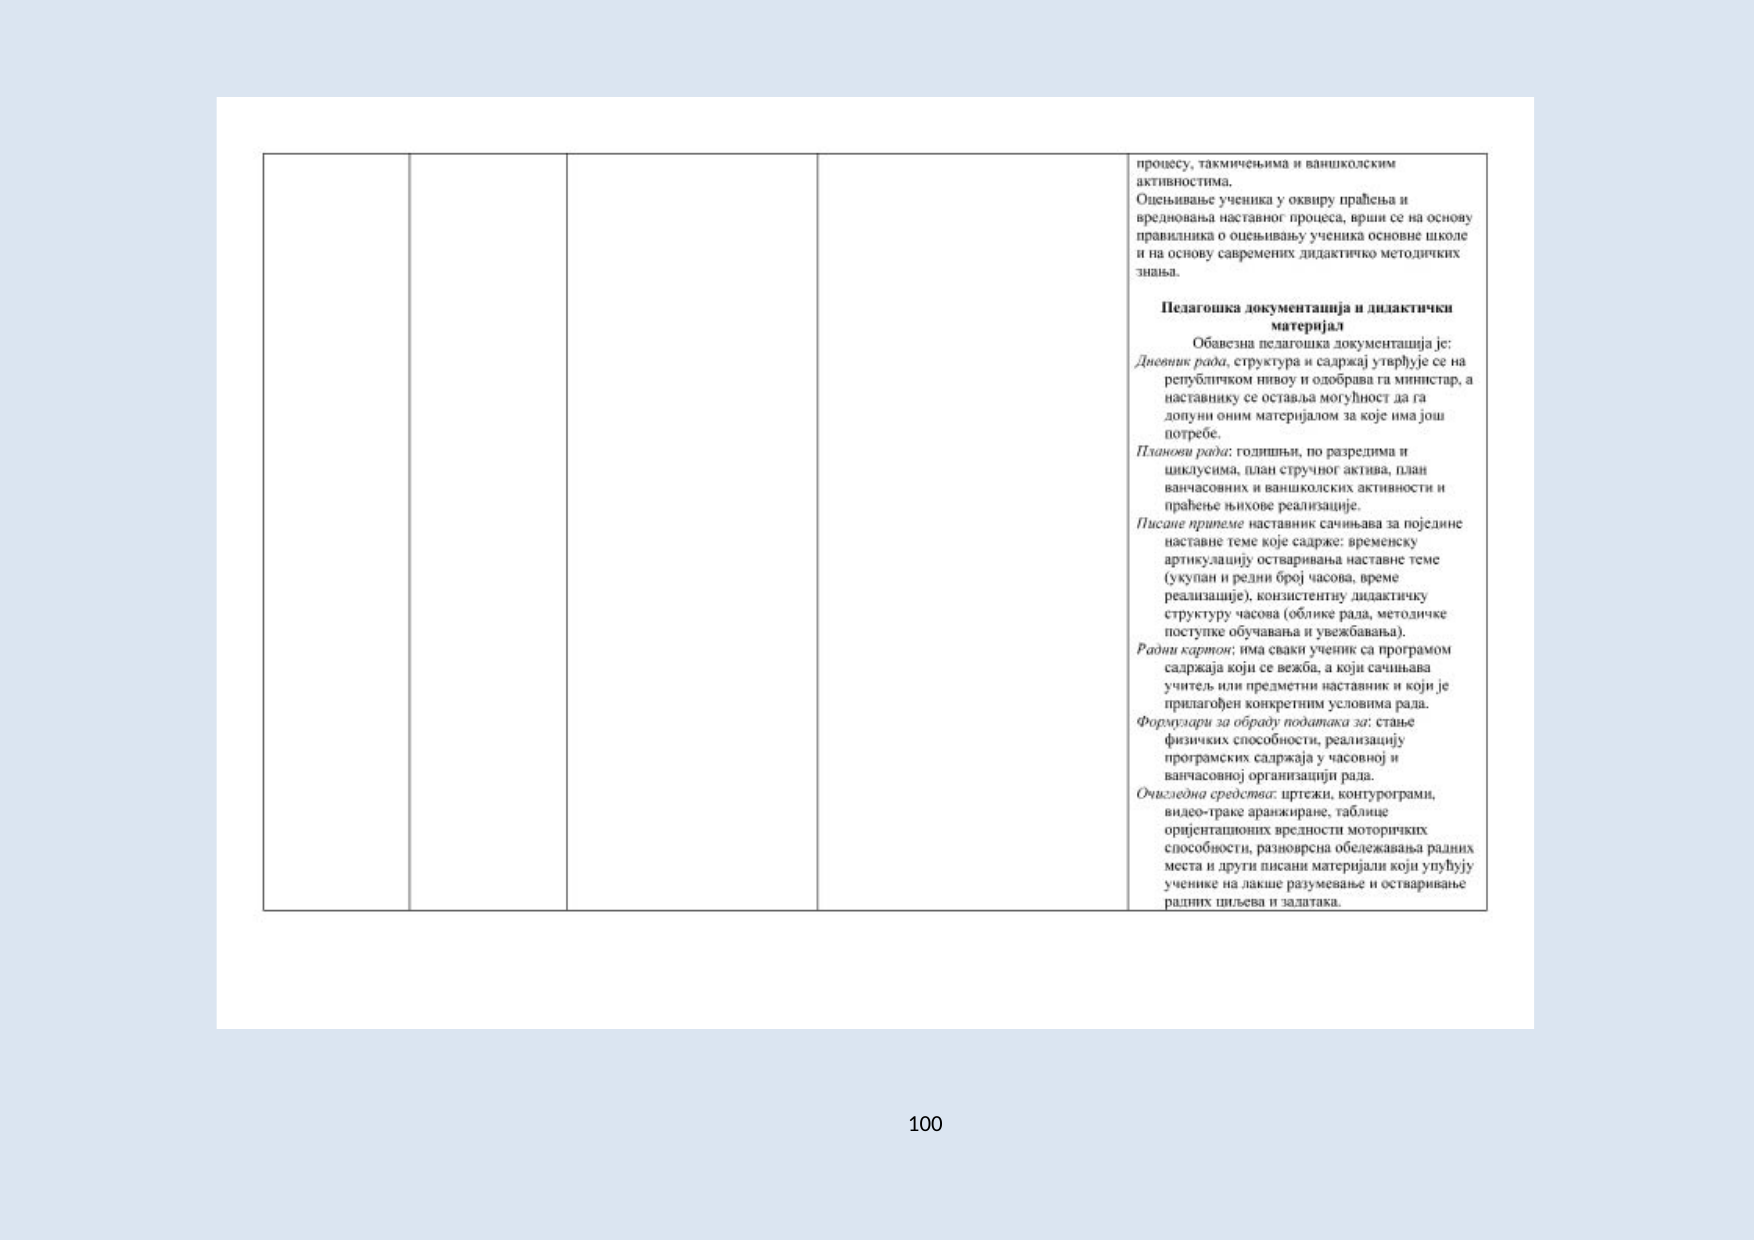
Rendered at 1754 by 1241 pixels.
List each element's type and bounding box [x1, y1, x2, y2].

picture [216, 97, 1535, 1029]
